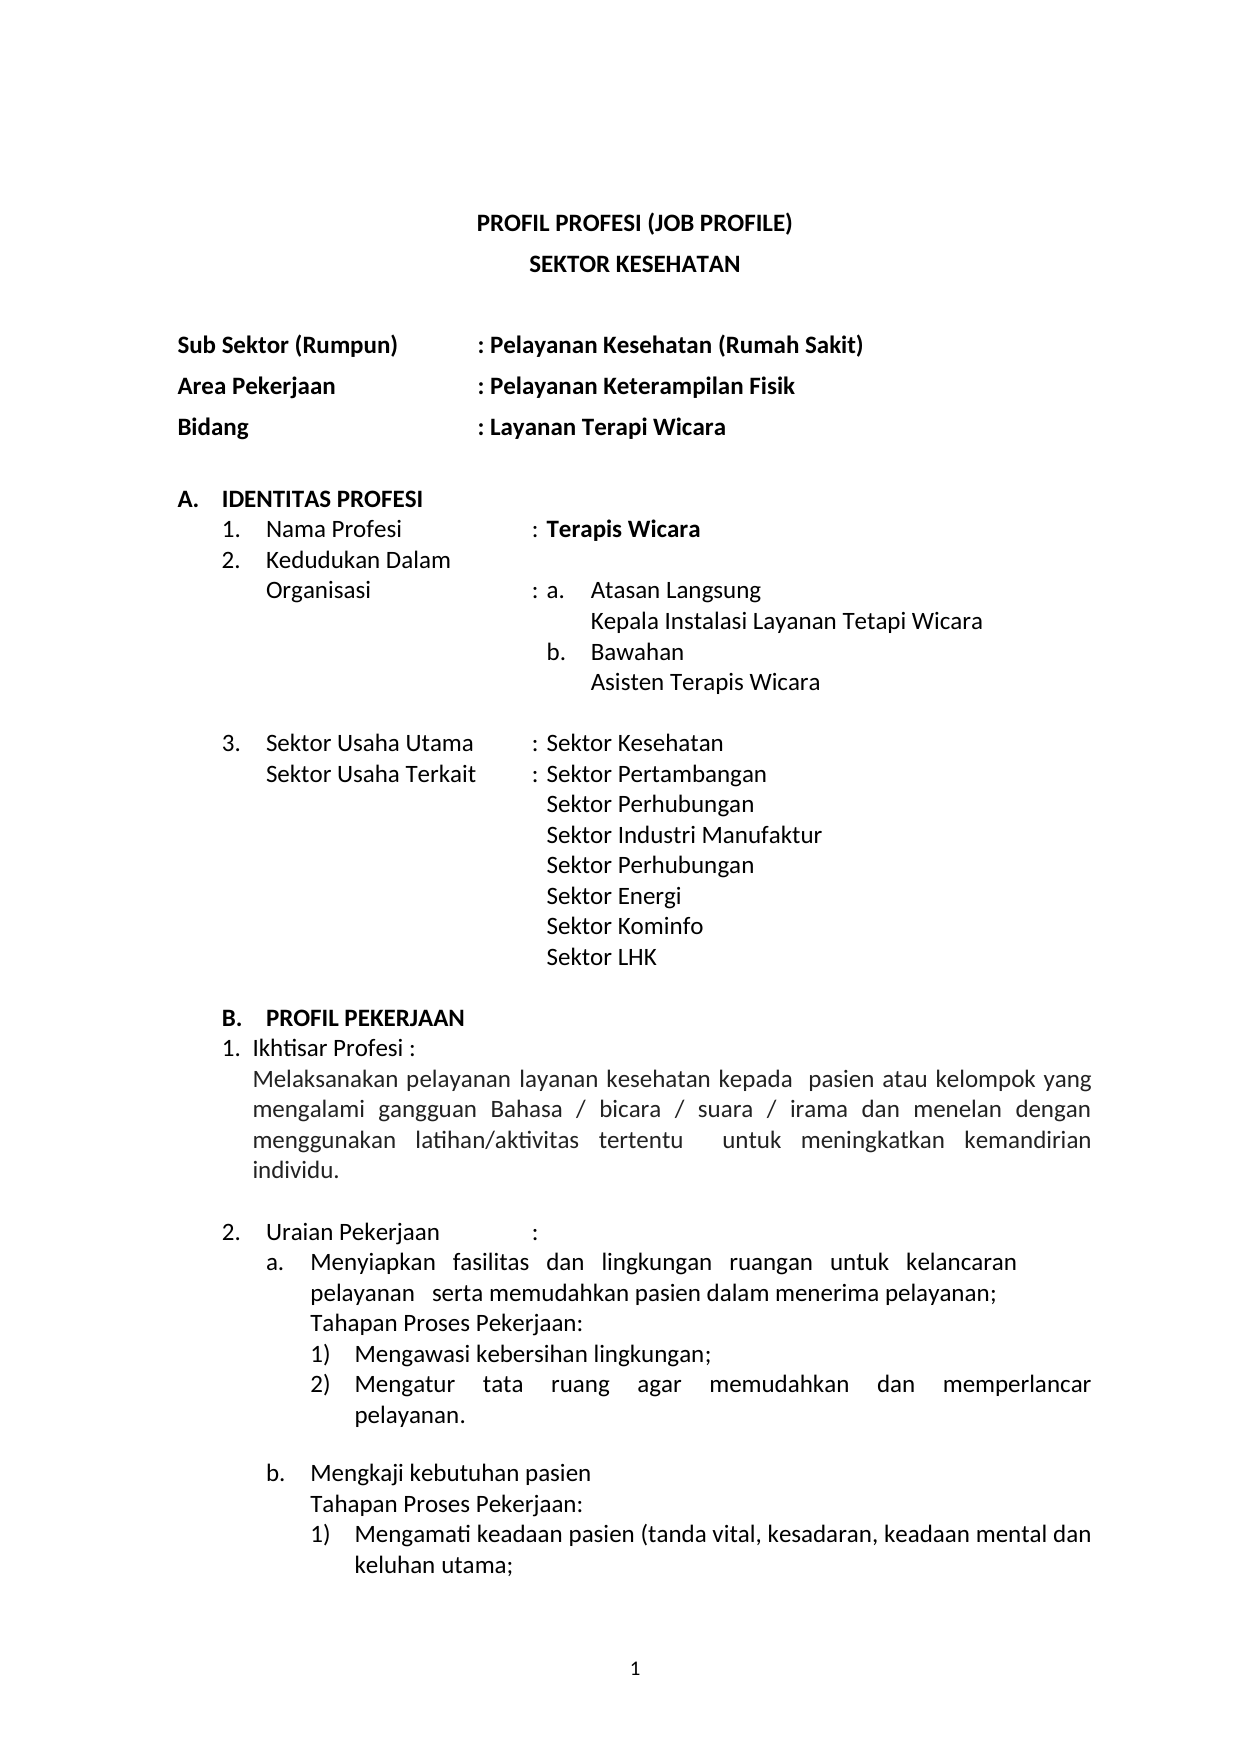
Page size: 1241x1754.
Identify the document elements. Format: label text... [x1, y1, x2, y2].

text Kepala Instalasi Layanan Tetapi Wicara [177, 605, 1092, 636]
text 1. Nama Profesi : Terapis Wicara [222, 514, 1092, 544]
text Bidang : Layanan Terapi Wicara [177, 411, 1092, 442]
text Area Pekerjaan : Pelayanan Keterampilan Fisik [177, 371, 1092, 401]
text 2) Mengatur tata ruang agar memudahkan dan memperlancar pelayanan. [310, 1368, 1092, 1429]
text b. Mengkaji kebutuhan pasien [222, 1457, 1092, 1488]
text Sektor Energi [222, 880, 1092, 910]
text B. PROFIL PEKERJAAN [222, 1002, 1092, 1032]
text Sektor Perhubungan [222, 788, 1092, 819]
text Sektor Industri Manufaktur [222, 819, 1092, 849]
text Sektor Usaha Terkait : Sektor Pertambangan [222, 758, 1092, 788]
text 2. Uraian Pekerjaan : [222, 1216, 1092, 1246]
text Sub Sektor (Rumpun) : Pelayanan Kesehatan (Rumah Sakit) [177, 329, 1092, 360]
text SEKTOR KESEHATAN [177, 248, 1092, 278]
text a. Menyiapkan fasilitas dan lingkungan ruangan untuk kelancaran pelayanan serta memudahkan pasien dalam menerima pelayanan; [266, 1246, 1092, 1307]
text 2. Kedudukan Dalam [221, 544, 1092, 575]
text Tahapan Proses Pekerjaan: [222, 1307, 1092, 1338]
text Sektor Perhubungan [222, 849, 1092, 880]
text 1) Mengawasi kebersihan lingkungan; [222, 1338, 1092, 1368]
text b. Bawahan [222, 636, 1092, 666]
text 3. Sektor Usaha Utama : Sektor Kesehatan [222, 727, 1092, 758]
text Melaksanakan pelayanan layanan kesehatan kepada pasien atau kelompok yang mengalami gangguan Bahasa / bicara / suara / irama dan menelan dengan menggunakan latihan/aktivitas tertentu untuk meningkatkan kemandirian individu. [222, 1063, 1092, 1185]
text Tahapan Proses Pekerjaan: [222, 1488, 1092, 1518]
text PROFIL PROFESI (JOB PROFILE) [177, 207, 1092, 237]
text A. IDENTITAS PROFESI [177, 483, 1092, 514]
text Organisasi : a. Atasan Langsung [222, 575, 1092, 605]
text 1. Ikhtisar Profesi : [222, 1032, 1092, 1063]
text Asisten Terapis Wicara [222, 666, 1092, 727]
text Sektor Kominfo [222, 910, 1092, 941]
text 1) Mengamati keadaan pasien (tanda vital, kesadaran, keadaan mental dan keluhan utama; [310, 1518, 1092, 1579]
text Sektor LHK [222, 941, 1092, 971]
